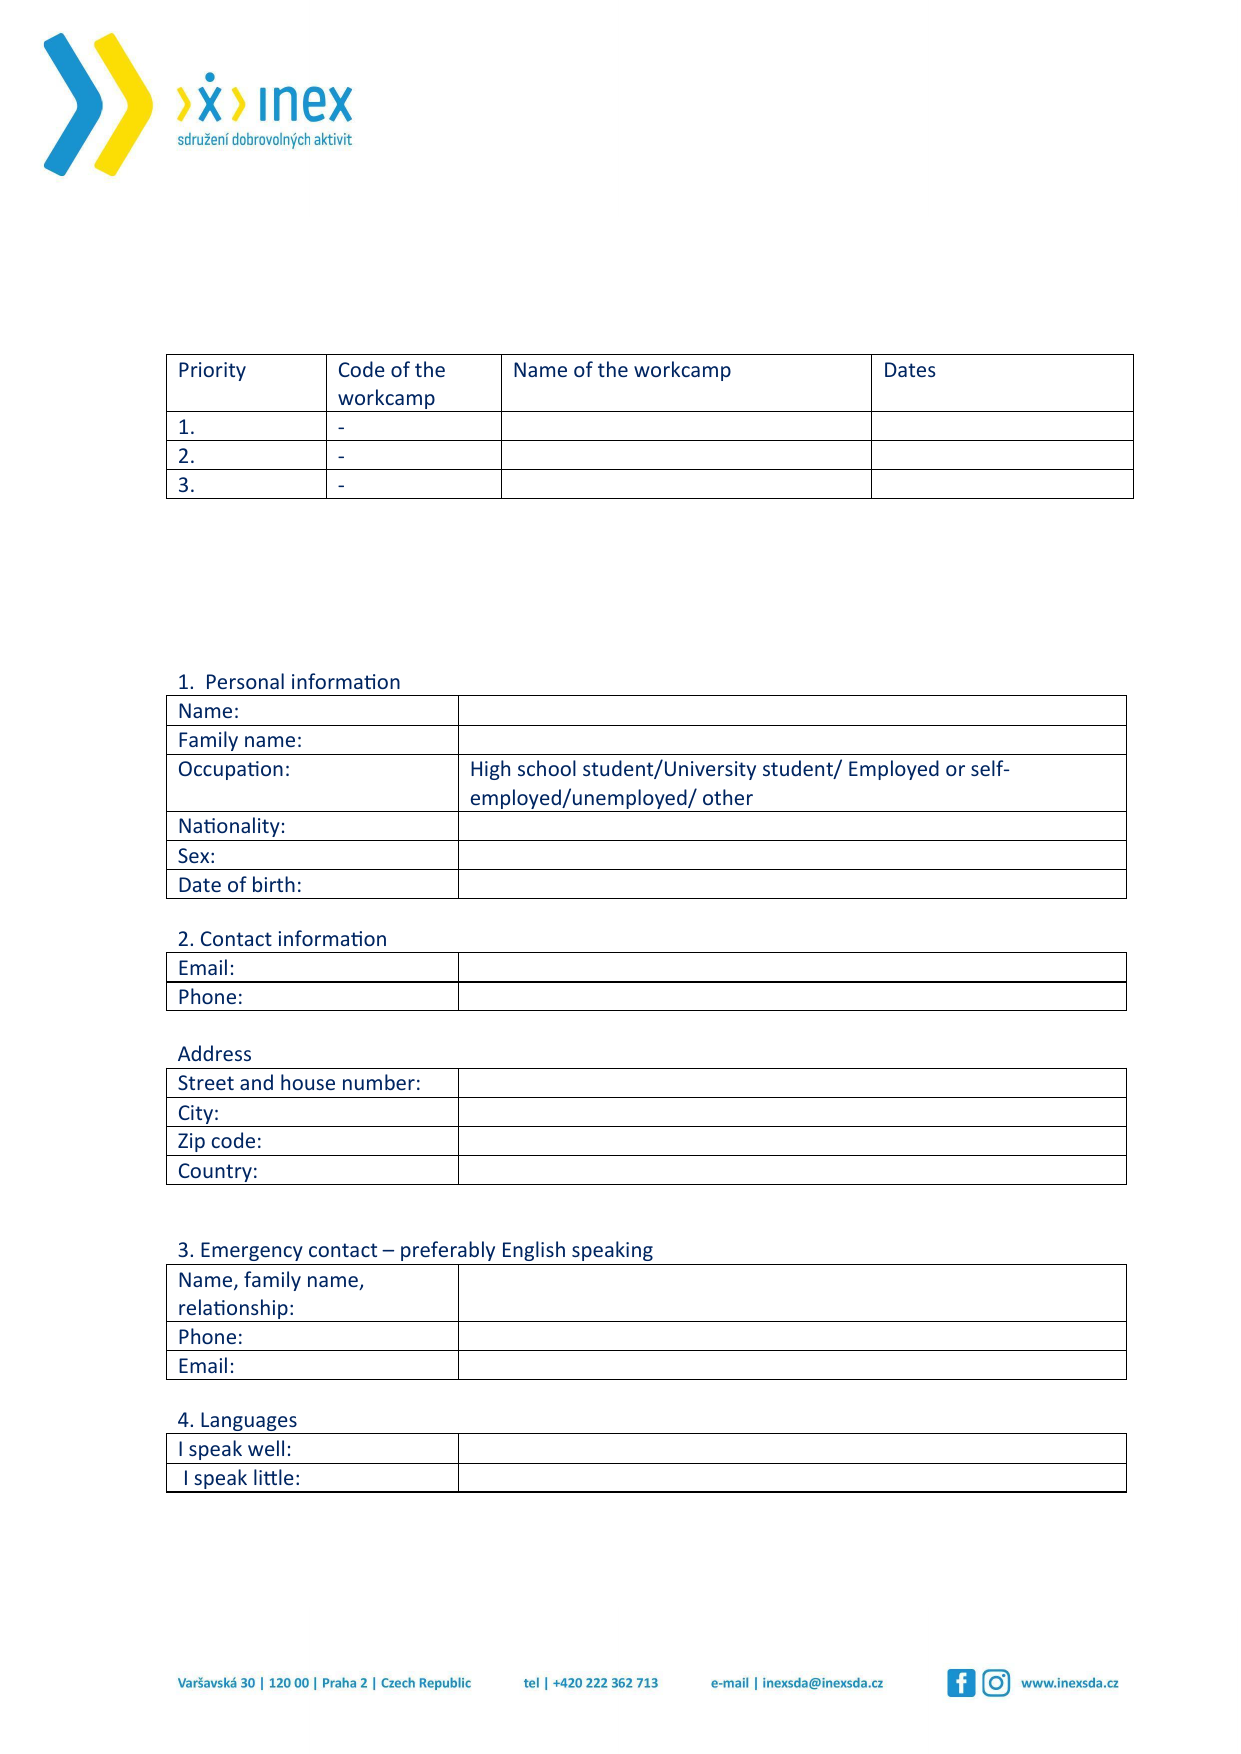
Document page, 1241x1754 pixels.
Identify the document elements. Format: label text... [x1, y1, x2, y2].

table_cell [502, 470, 871, 498]
table_cell - [327, 412, 501, 440]
table_header [459, 1434, 1126, 1462]
table_cell [459, 812, 1126, 840]
table_cell High school student/University student/ Employed or self-employed/unemployed/ other [459, 755, 1126, 811]
table_cell [459, 841, 1126, 869]
table_cell [459, 1098, 1126, 1126]
text 2. Contact information [177, 924, 1122, 952]
table_header Name of the workcamp [502, 355, 871, 411]
table_cell [459, 1127, 1126, 1155]
table_cell Occupation: [167, 755, 458, 811]
table_header Email: [167, 953, 458, 981]
table_cell Nationality: [167, 812, 458, 840]
text Address [177, 1039, 1122, 1067]
table_cell [459, 1464, 1126, 1491]
table_cell Date of birth: [167, 870, 458, 898]
table_header Name: [167, 696, 458, 724]
table_header I speak well: [167, 1434, 458, 1462]
table_cell Family name: [167, 726, 458, 753]
table_cell 2. [167, 441, 326, 469]
table_cell 1. [167, 412, 326, 440]
table_cell Phone: [167, 983, 458, 1010]
table_cell [459, 1156, 1126, 1184]
picture [0, 1607, 1238, 1754]
table_header Priority [167, 355, 326, 411]
table_cell [872, 470, 1133, 498]
table_cell Sex: [167, 841, 458, 869]
text 1. Personal information [177, 667, 1122, 695]
table_cell [502, 412, 871, 440]
table_cell Zip code: [167, 1127, 458, 1155]
table_header Dates [872, 355, 1133, 411]
table_cell City: [167, 1098, 458, 1126]
table_cell [872, 441, 1133, 469]
table_header Code of the workcamp [327, 355, 501, 411]
table_cell [459, 1351, 1126, 1379]
table_header [459, 953, 1126, 981]
picture [0, 0, 1238, 217]
table_cell [459, 726, 1126, 753]
text 4. Languages [177, 1405, 1122, 1433]
table_cell - [327, 441, 501, 469]
table_cell [502, 441, 871, 469]
text 3. Emergency contact – preferably English speaking [177, 1236, 1122, 1264]
table_cell [459, 870, 1126, 898]
table_cell Phone: [167, 1322, 458, 1350]
table_cell Email: [167, 1351, 458, 1379]
table_header [459, 1069, 1126, 1097]
table_cell Country: [167, 1156, 458, 1184]
table_cell - [327, 470, 501, 498]
table_cell [872, 412, 1133, 440]
table_header [459, 696, 1126, 724]
table_cell 3. [167, 470, 326, 498]
table_header Street and house number: [167, 1069, 458, 1097]
table_cell [459, 1322, 1126, 1350]
table_header Name, family name, relationship: [167, 1265, 458, 1321]
table_header [459, 1265, 1126, 1321]
table_cell [459, 983, 1126, 1010]
table_cell I speak little: [167, 1464, 458, 1491]
